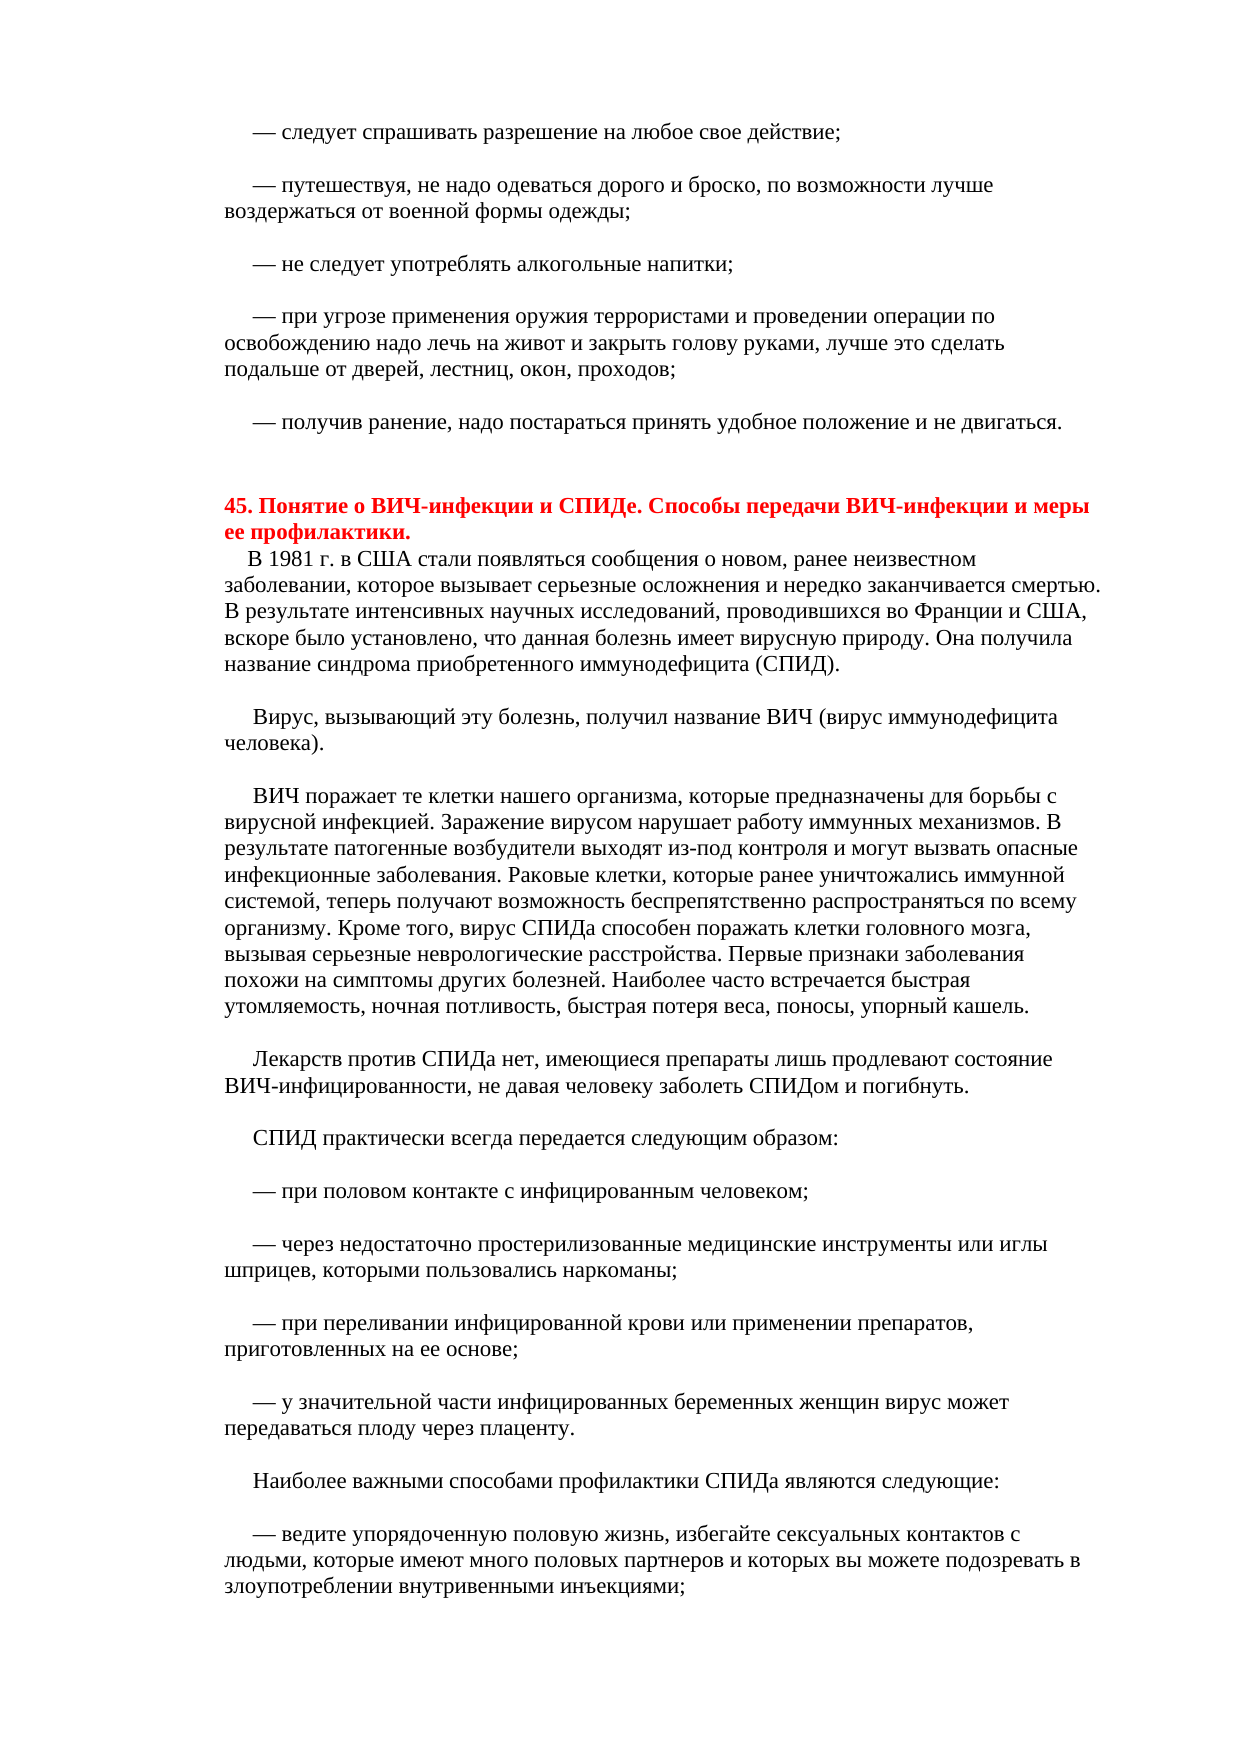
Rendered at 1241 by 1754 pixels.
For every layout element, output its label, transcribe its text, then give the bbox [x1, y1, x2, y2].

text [224, 118, 1105, 434]
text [224, 544, 1105, 1625]
text 45. Понятие о ВИЧ-инфекции и СПИДе. Способы передачи ВИЧ-инфекции и меры ее профилактики. [224, 492, 1105, 544]
